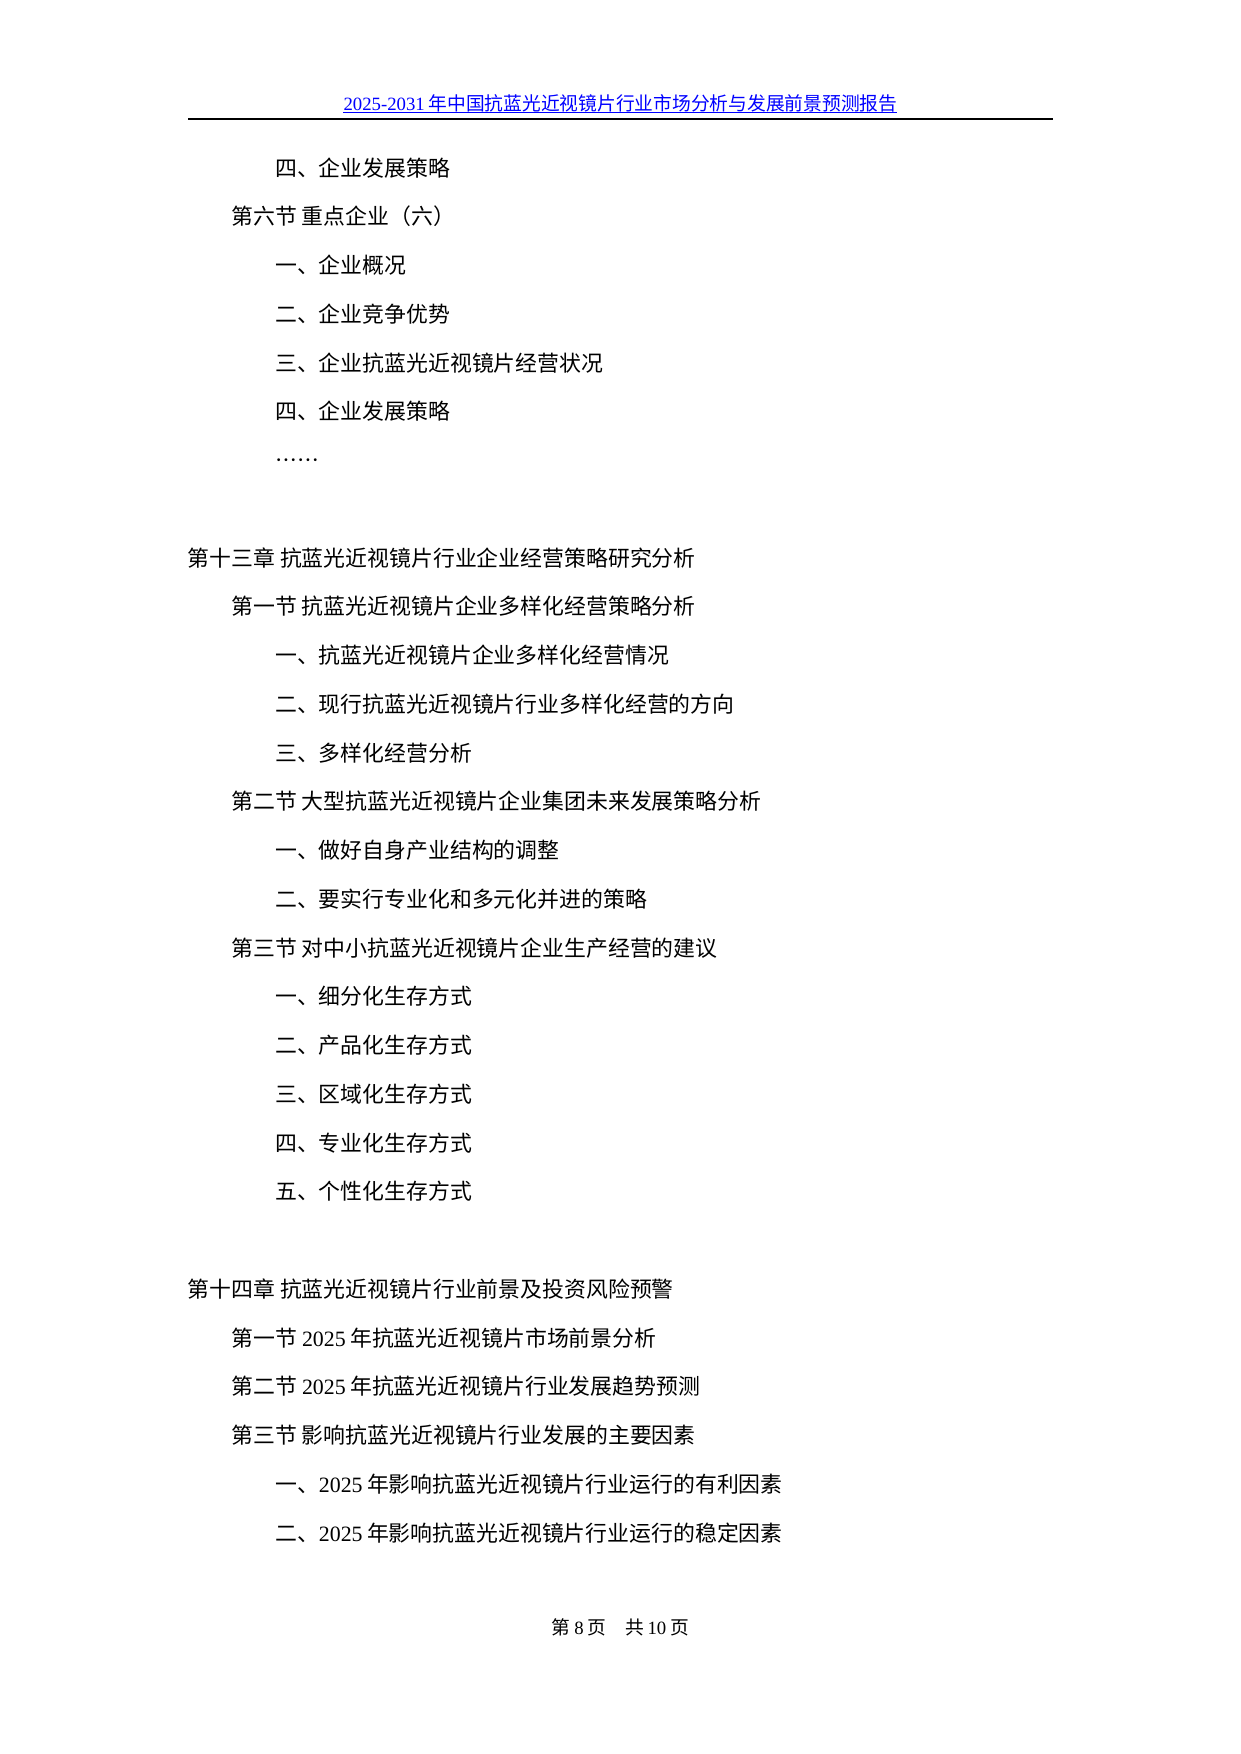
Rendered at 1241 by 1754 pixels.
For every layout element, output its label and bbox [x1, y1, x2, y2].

text [187, 150, 1053, 1548]
